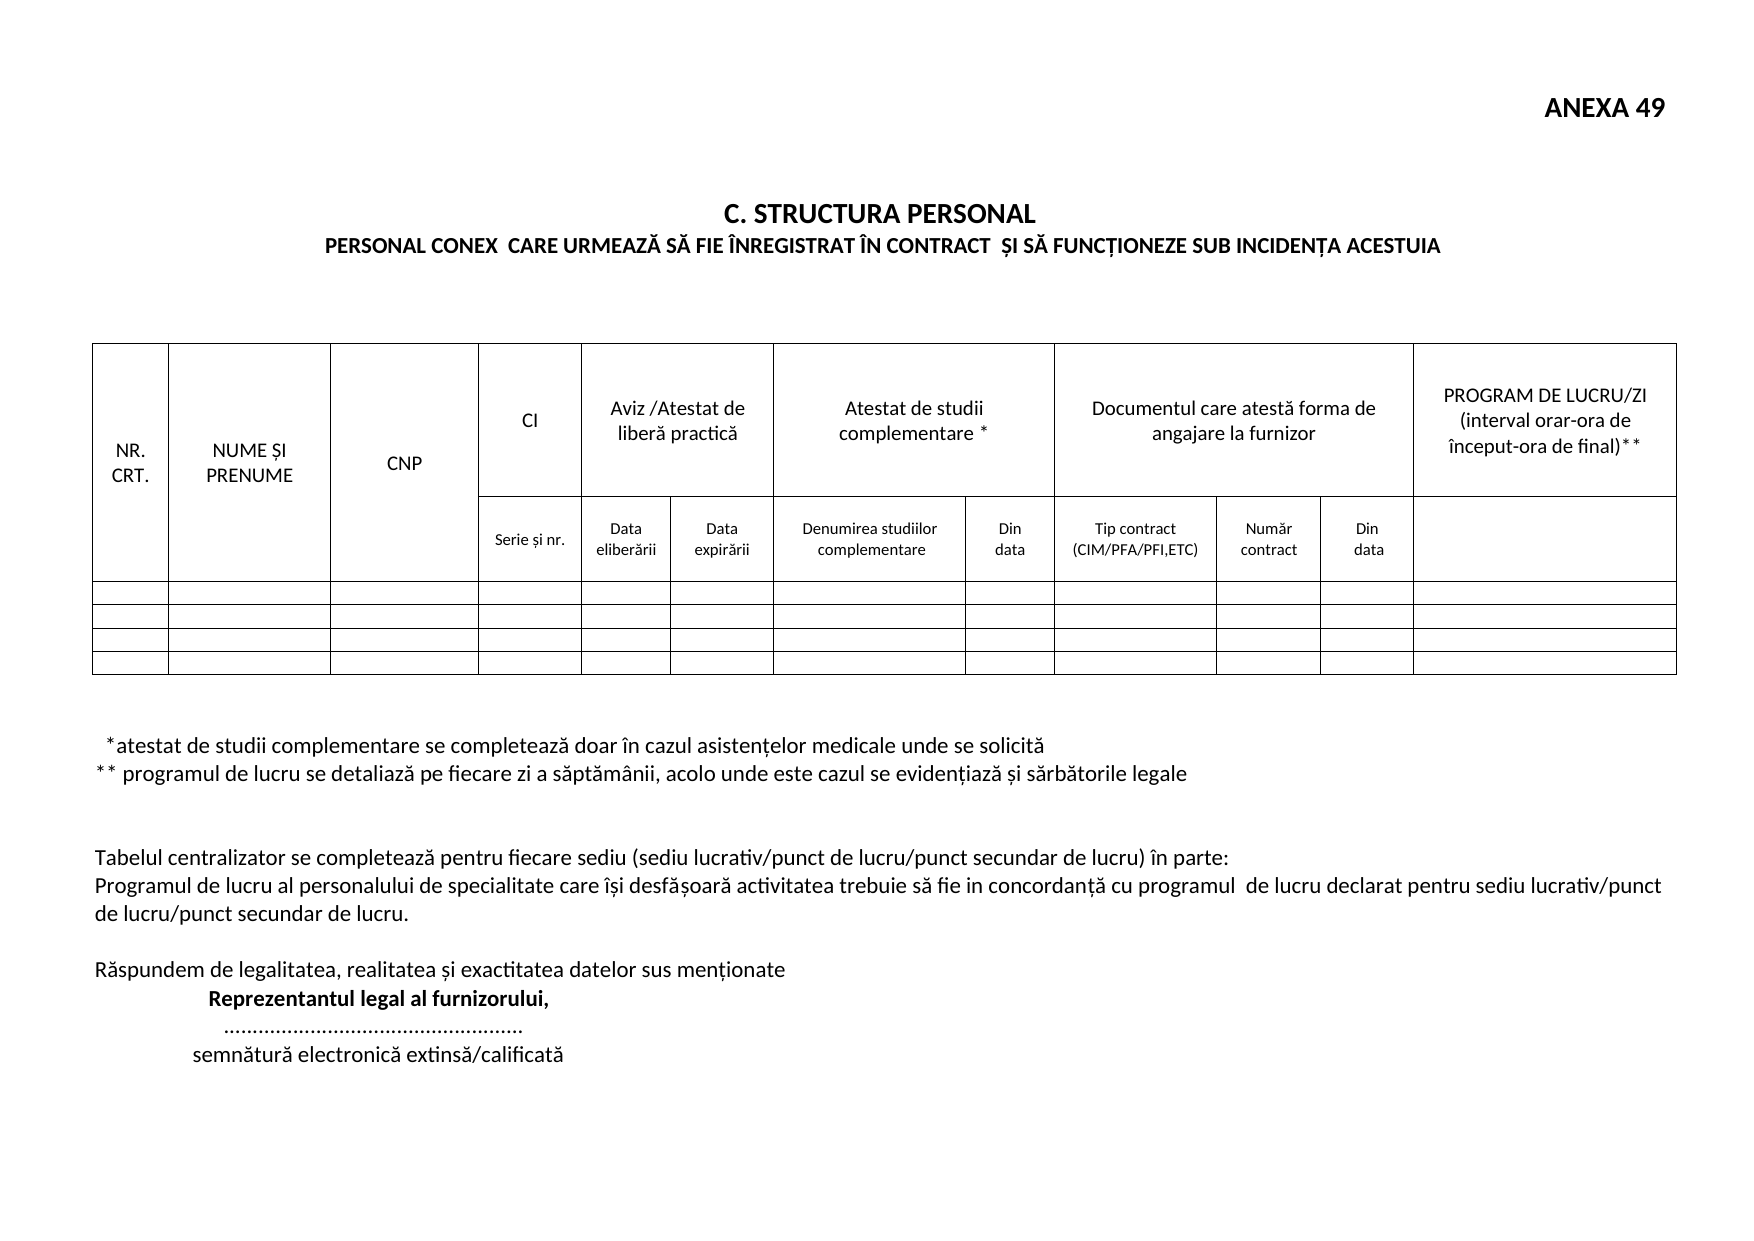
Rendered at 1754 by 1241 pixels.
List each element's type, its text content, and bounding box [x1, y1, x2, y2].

table_cell [1321, 652, 1413, 674]
table_cell [774, 582, 965, 604]
text PERSONAL CONEX CARE URMEAZĂ SĂ FIE ÎNREGISTRAT ÎN CONTRACT ŞI SĂ FUNCŢIONEZE SUB INCIDENŢA ACESTUIA [94, 231, 1665, 259]
table_header Aviz /Atestat de liberă practică [582, 344, 773, 496]
table_cell [582, 605, 670, 627]
table_cell [331, 582, 478, 604]
table_cell [582, 629, 670, 651]
table_cell [966, 582, 1054, 604]
table_cell Denumirea studiilor complementare [774, 497, 965, 581]
table_header PROGRAM DE LUCRU/ZI (interval orar-ora de început-ora de final)** [1414, 344, 1676, 496]
table_header CNP [331, 344, 478, 581]
table_cell [671, 629, 773, 651]
table_header Atestat de studii complementare * [774, 344, 1054, 496]
text ANEXA 49 [94, 89, 1665, 124]
text ** programul de lucru se detaliază pe fiecare zi a săptămânii, acolo unde este cazul se evidenţiază şi sărbătorile legale [94, 759, 1665, 787]
table_header CI [479, 344, 581, 496]
table_cell [1321, 629, 1413, 651]
table_cell [1217, 605, 1320, 627]
text *atestat de studii complementare se completează doar în cazul asistenţelor medicale unde se solicită [94, 731, 1665, 759]
table_cell [1217, 582, 1320, 604]
table_cell [93, 582, 168, 604]
table_cell [169, 629, 330, 651]
table_cell [479, 652, 581, 674]
table_cell [1414, 582, 1676, 604]
table_cell [331, 629, 478, 651]
table_cell [93, 605, 168, 627]
table_cell [1414, 605, 1676, 627]
table_cell [966, 605, 1054, 627]
table_cell [774, 652, 965, 674]
table_cell [1055, 652, 1216, 674]
table_cell [1414, 629, 1676, 651]
table_cell [1414, 652, 1676, 674]
text semnătură electronică extinsă/calificată [94, 1040, 1665, 1068]
table_cell Din data [1321, 497, 1413, 581]
text Reprezentantul legal al furnizorului, [94, 984, 1665, 1012]
table_cell [671, 652, 773, 674]
table_cell [169, 652, 330, 674]
table_header NR. CRT. [93, 344, 168, 581]
table_header Documentul care atestă forma de angajare la furnizor [1055, 344, 1413, 496]
table_cell [1321, 605, 1413, 627]
text Răspundem de legalitatea, realitatea şi exactitatea datelor sus menţionate [94, 956, 1665, 984]
table_cell [479, 629, 581, 651]
table_cell [331, 652, 478, 674]
table_cell [331, 605, 478, 627]
table_cell Data eliberării [582, 497, 670, 581]
table_cell [1321, 582, 1413, 604]
table_cell [1055, 629, 1216, 651]
text Programul de lucru al personalului de specialitate care îşi desfășoară activitatea trebuie să fie in concordanță cu programul de lucru declarat pentru sediu lucrativ/punct de lucru/punct secundar de lucru. [94, 872, 1665, 928]
table_cell [1217, 652, 1320, 674]
table_cell [169, 605, 330, 627]
table_header NUME ŞI PRENUME [169, 344, 330, 581]
text .................................................... [94, 1012, 1665, 1040]
table_cell Tip contract (CIM/PFA/PFI,ETC) [1055, 497, 1216, 581]
text C. STRUCTURA PERSONAL [94, 196, 1665, 231]
table_cell [582, 582, 670, 604]
text Tabelul centralizator se completează pentru fiecare sediu (sediu lucrativ/punct de lucru/punct secundar de lucru) în parte: [94, 843, 1665, 872]
table_cell [774, 605, 965, 627]
table_cell [479, 582, 581, 604]
table_cell [966, 652, 1054, 674]
table_cell [671, 582, 773, 604]
table_cell [1055, 582, 1216, 604]
table_cell [1055, 605, 1216, 627]
table_cell [93, 629, 168, 651]
table_cell [169, 582, 330, 604]
table_cell [582, 652, 670, 674]
table_cell [671, 605, 773, 627]
table_cell [479, 605, 581, 627]
table_cell Din data [966, 497, 1054, 581]
table_cell Număr contract [1217, 497, 1320, 581]
table_cell [1217, 629, 1320, 651]
table_cell [1414, 497, 1676, 581]
table_cell Data expirării [671, 497, 773, 581]
table_cell [774, 629, 965, 651]
table_cell Serie şi nr. [479, 497, 581, 581]
table_cell [93, 652, 168, 674]
table_cell [966, 629, 1054, 651]
